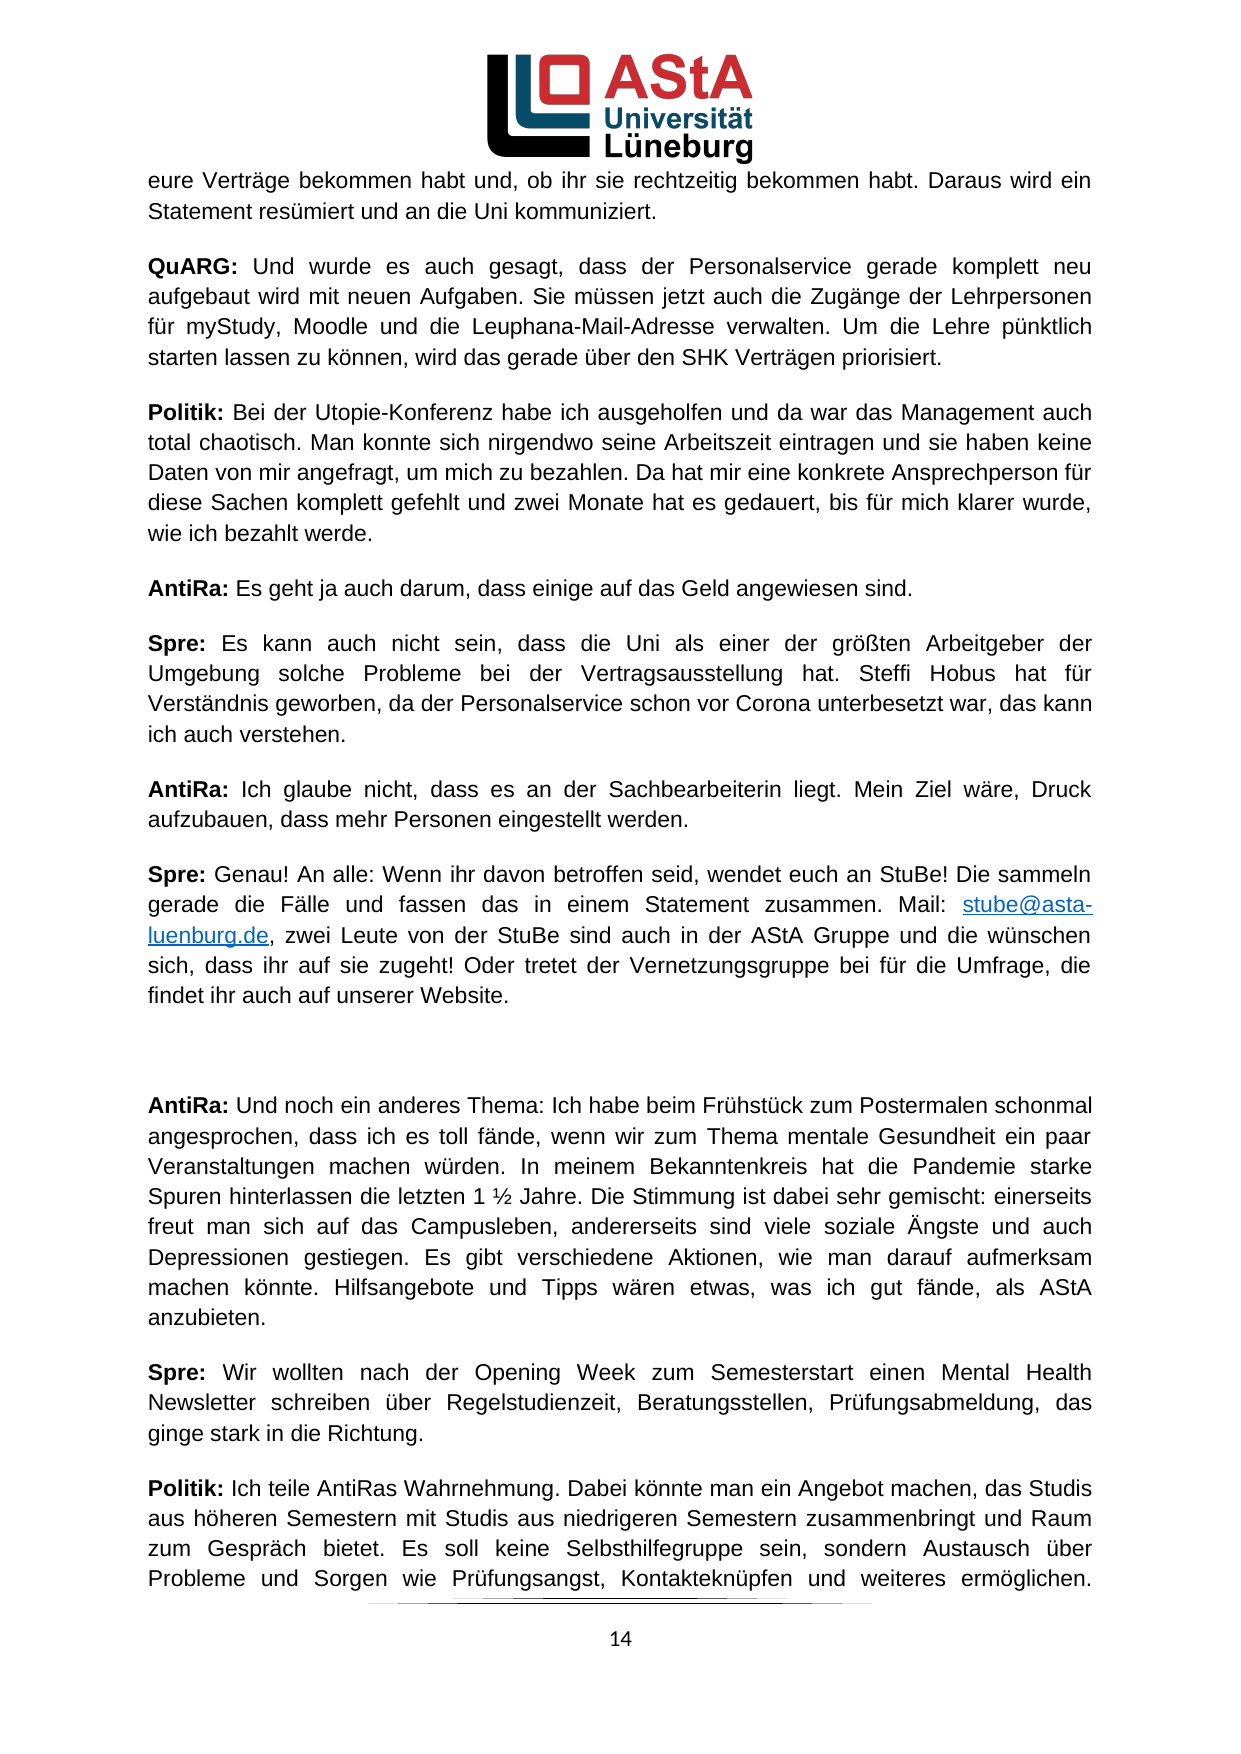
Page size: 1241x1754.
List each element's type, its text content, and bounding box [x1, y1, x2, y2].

picture [487, 54, 753, 164]
text Spre: Es kann auch nicht sein, dass die Uni als einer der größten Arbeitgeber der Umgebung solche Probleme bei der Vertragsausstellung hat. Steffi Hobus hat für Verständnis geworben, da der Personalservice schon vor Corona unterbesetzt war, das kann ich auch verstehen. [148, 630, 1093, 747]
text Spre: Genau! An alle: Wenn ihr davon betroffen seid, wendet euch an StuBe! Die sammeln gerade die Fälle und fassen das in einem Statement zusammen. Mail: stube@asta-luenburg.de, zwei Leute von der StuBe sind auch in der AStA Gruppe und die wünschen sich, dass ihr auf sie zugeht! Oder tretet der Vernetzungsgruppe bei für die Umfrage, die findet ihr auch auf unserer Website. [148, 861, 1093, 1008]
text AntiRa: Ich glaube nicht, dass es an der Sachbearbeiterin liegt. Mein Ziel wäre, Druck aufzubauen, dass mehr Personen eingestellt werden. [148, 776, 1093, 832]
text Spre: Wir wollten nach der Opening Week zum Semesterstart einen Mental Health Newsletter schreiben über Regelstudienzeit, Beratungsstellen, Prüfungsabmeldung, das ginge stark in die Richtung. [148, 1359, 1093, 1446]
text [148, 1475, 1093, 1592]
text Politik: Bei der Utopie-Konferenz habe ich ausgeholfen und da war das Management auch total chaotisch. Man konnte sich nirgendwo seine Arbeitszeit eintragen und sie haben keine Daten von mir angefragt, um mich zu bezahlen. Da hat mir eine konkrete Ansprechperson für diese Sachen komplett gefehlt und zwei Monate hat es gedauert, bis für mich klarer wurde, wie ich bezahlt werde. [148, 399, 1093, 546]
text QuARG: Und wurde es auch gesagt, dass der Personalservice gerade komplett neu aufgebaut wird mit neuen Aufgaben. Sie müssen jetzt auch die Zugänge der Lehrpersonen für myStudy, Moodle und die Leuphana-Mail-Adresse verwalten. Um die Lehre pünktlich starten lassen zu können, wird das gerade über den SHK Verträgen priorisiert. [148, 253, 1093, 370]
text AntiRa: Und noch ein anderes Thema: Ich habe beim Frühstück zum Postermalen schonmal angesprochen, dass ich es toll fände, wenn wir zum Thema mentale Gesundheit ein paar Veranstaltungen machen würden. In meinem Bekanntenkreis hat die Pandemie starke Spuren hinterlassen die letzten 1 ½ Jahre. Die Stimmung ist dabei sehr gemischt: einerseits freut man sich auf das Campusleben, andererseits sind viele soziale Ängste und auch Depressionen gestiegen. Es gibt verschiedene Aktionen, wie man darauf aufmerksam machen könnte. Hilfsangebote und Tipps wären etwas, was ich gut fände, als AStA anzubieten. [148, 1092, 1093, 1330]
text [148, 148, 1093, 224]
text AntiRa: Es geht ja auch darum, dass einige auf das Geld angewiesen sind. [148, 575, 1093, 601]
